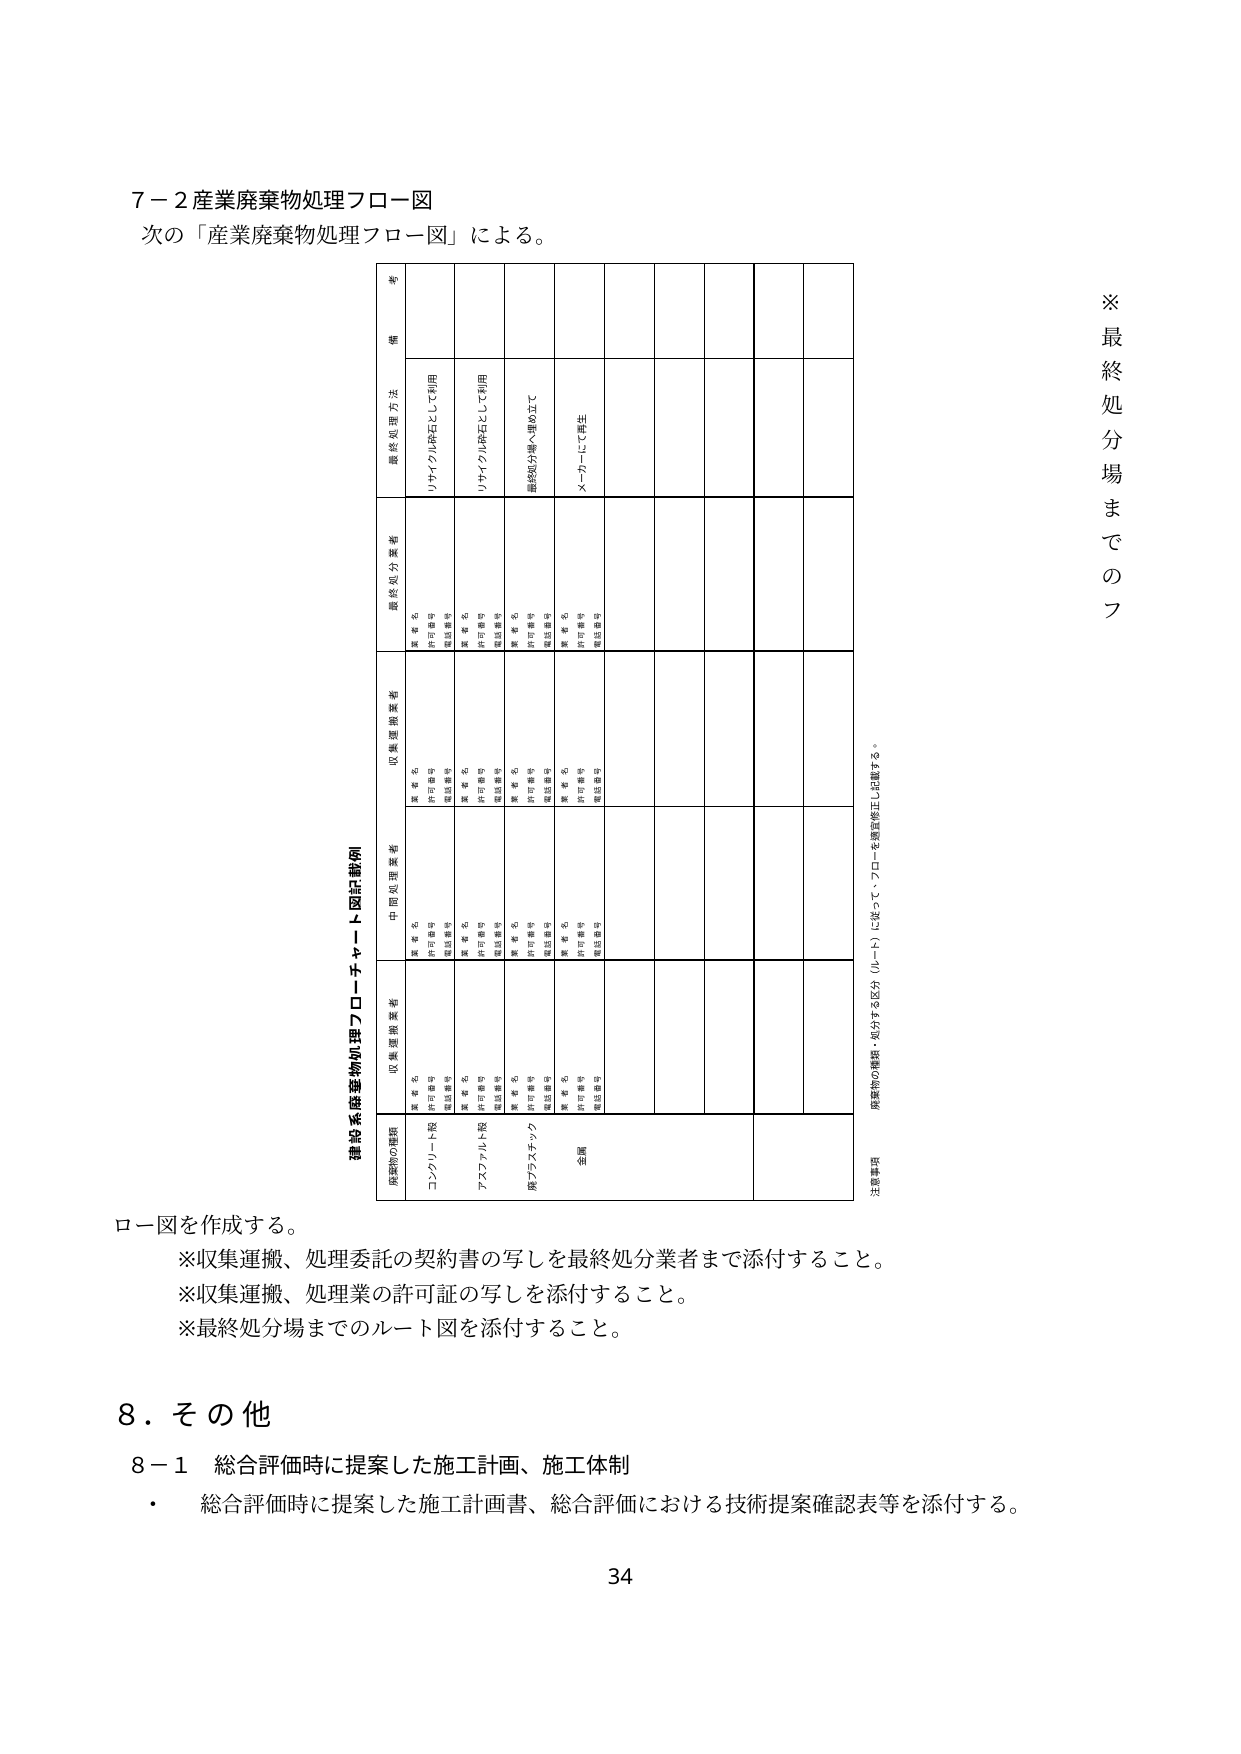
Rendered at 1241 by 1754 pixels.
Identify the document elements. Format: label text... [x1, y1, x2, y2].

text ８．そ の 他 [112, 1378, 1128, 1446]
text ※収集運搬、処理業の許可証の写しを添付すること。 [112, 1276, 1128, 1310]
text ※最終処分場までのルート図を添付すること。 [112, 1310, 1128, 1344]
list 総合評価時に提案した施工計画書、総合評価における技術提案確認表等を添付する。 [142, 1485, 1128, 1519]
text 次の「産業廃棄物処理フロー図」による。 [141, 216, 1128, 251]
text ７－２産業廃棄物処理フロー図 [112, 182, 1128, 216]
text ８－１ 総合評価時に提案した施工計画、施工体制 [112, 1446, 1128, 1481]
text ※最終処分場までのフロー図を作成する。 [112, 285, 1128, 1241]
text ※収集運搬、処理委託の契約書の写しを最終処分業者まで添付すること。 [112, 1241, 1128, 1276]
